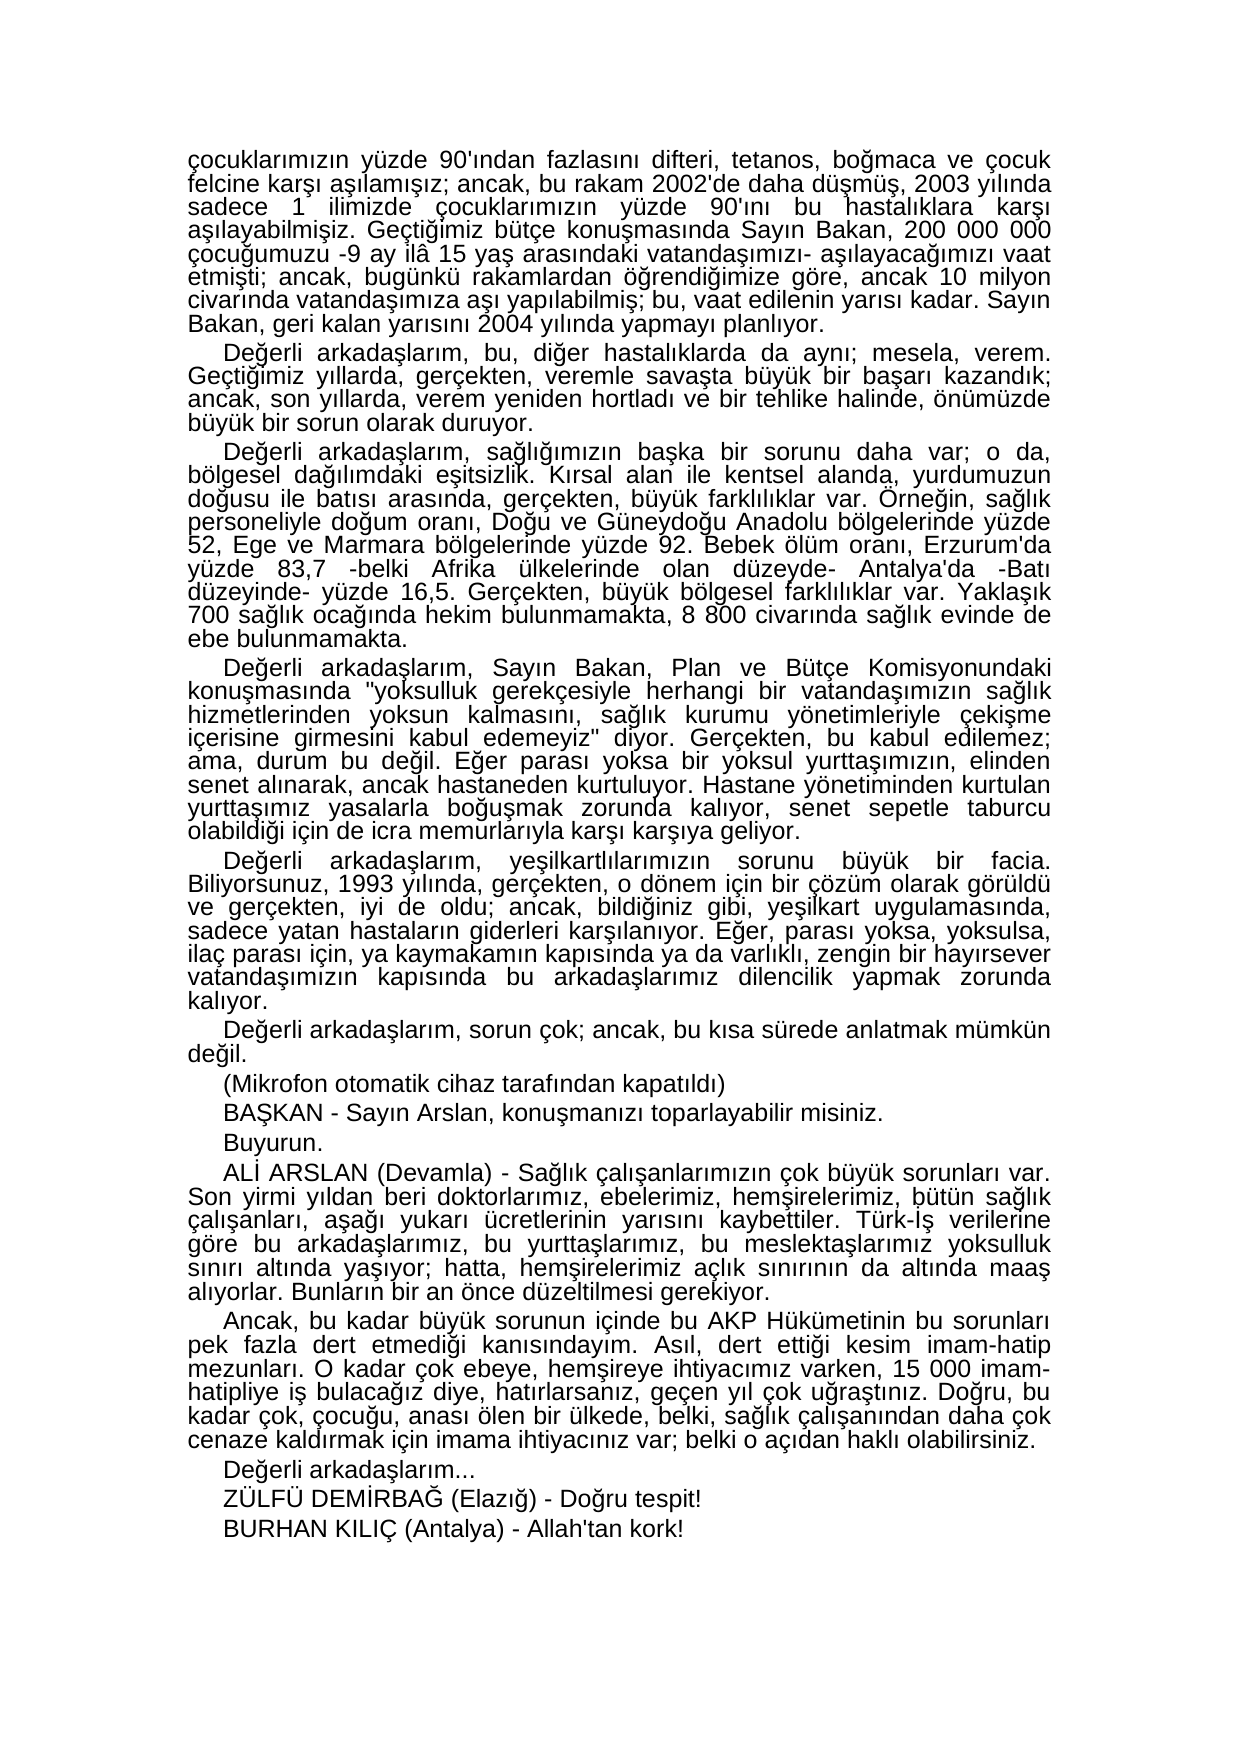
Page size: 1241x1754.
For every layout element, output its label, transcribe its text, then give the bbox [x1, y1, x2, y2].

text Değerli arkadaşlarım... [187, 1459, 1053, 1483]
text BAŞKAN - Sayın Arslan, konuşmanızı toparlayabilir misiniz. [187, 1103, 1053, 1127]
text BURHAN KILIÇ (Antalya) - Allah'tan kork! [187, 1518, 1053, 1542]
text Değerli arkadaşlarım, sorun çok; ancak, bu kısa sürede anlatmak mümkün değil. [187, 1020, 1053, 1067]
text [187, 150, 1053, 337]
text Değerli arkadaşlarım, Sayın Bakan, Plan ve Bütçe Komisyonundaki konuşmasında "yoksulluk gerekçesiyle herhangi bir vatandaşımızın sağlık hizmetlerinden yoksun kalmasını, sağlık kurumu yönetimleriyle çekişme içerisine girmesini kabul edemeyiz" diyor. Gerçekten, bu kabul edilemez; ama, durum bu değil. Eğer parası yoksa bir yoksul yurttaşımızın, elinden senet alınarak, ancak hastaneden kurtuluyor. Hastane yönetiminden kurtulan yurttaşımız yasalarla boğuşmak zorunda kalıyor, senet sepetle taburcu olabildiği için de icra memurlarıyla karşı karşıya geliyor. [187, 658, 1053, 844]
text Ancak, bu kadar büyük sorunun içinde bu AKP Hükümetinin bu sorunları pek fazla dert etmediği kanısındayım. Asıl, dert ettiği kesim imam-hatip mezunları. O kadar çok ebeye, hemşireye ihtiyacımız varken, 15 000 imam-hatipliye iş bulacağız diye, hatırlarsanız, geçen yıl çok uğraştınız. Doğru, bu kadar çok, çocuğu, anası ölen bir ülkede, belki, sağlık çalışanından daha çok cenaze kaldırmak için imama ihtiyacınız var; belki o açıdan haklı olabilirsiniz. [187, 1311, 1053, 1453]
text ZÜLFÜ DEMİRBAĞ (Elazığ) - Doğru tespit! [187, 1489, 456, 1512]
text ALİ ARSLAN (Devamla) - Sağlık çalışanlarımızın çok büyük sorunları var. Son yirmi yıldan beri doktorlarımız, ebelerimiz, hemşirelerimiz, bütün sağlık çalışanları, aşağı yukarı ücretlerinin yarısını kaybettiler. Türk-İş verilerine göre bu arkadaşlarımız, bu yurttaşlarımız, bu meslektaşlarımız yoksulluk sınırı altında yaşıyor; hatta, hemşirelerimiz açlık sınırının da altında maaş alıyorlar. Bunların bir an önce düzeltilmesi gerekiyor. [187, 1162, 1053, 1305]
text Buyurun. [187, 1132, 1053, 1156]
text ZÜLFÜ DEMİRBAĞ (Elazığ) - Doğru tespit! [531, 1489, 1053, 1512]
text (Mikrofon otomatik cihaz tarafından kapatıldı) [187, 1073, 1053, 1097]
text Değerli arkadaşlarım, yeşilkartlılarımızın sorunu büyük bir facia. Biliyorsunuz, 1993 yılında, gerçekten, o dönem için bir çözüm olarak görüldü ve gerçekten, iyi de oldu; ancak, bildiğiniz gibi, yeşilkart uygulamasında, sadece yatan hastaların giderleri karşılanıyor. Eğer, parası yoksa, yoksulsa, ilaç parası için, ya kaymakamın kapısında ya da varlıklı, zengin bir hayırsever vatandaşımızın kapısında bu arkadaşlarımız dilencilik yapmak zorunda kalıyor. [187, 850, 1053, 1014]
text Değerli arkadaşlarım, sağlığımızın başka bir sorunu daha var; o da, bölgesel dağılımdaki eşitsizlik. Kırsal alan ile kentsel alanda, yurdumuzun doğusu ile batısı arasında, gerçekten, büyük farklılıklar var. Örneğin, sağlık personeliyle doğum oranı, Doğu ve Güneydoğu Anadolu bölgelerinde yüzde 52, Ege ve Marmara bölgelerinde yüzde 92. Bebek ölüm oranı, Erzurum'da yüzde 83,7 -belki Afrika ülkelerinde olan düzeyde- Antalya'da -Batı düzeyinde- yüzde 16,5. Gerçekten, büyük bölgesel farklılıklar var. Yaklaşık 700 sağlık ocağında hekim bulunmamakta, 8 800 civarında sağlık evinde de ebe bulunmamakta. [187, 442, 1053, 652]
text Değerli arkadaşlarım, bu, diğer hastalıklarda da aynı; mesela, verem. Geçtiğimiz yıllarda, gerçekten, veremle savaşta büyük bir başarı kazandık; ancak, son yıllarda, verem yeniden hortladı ve bir tehlike halinde, önümüzde büyük bir sorun olarak duruyor. [187, 343, 1053, 436]
